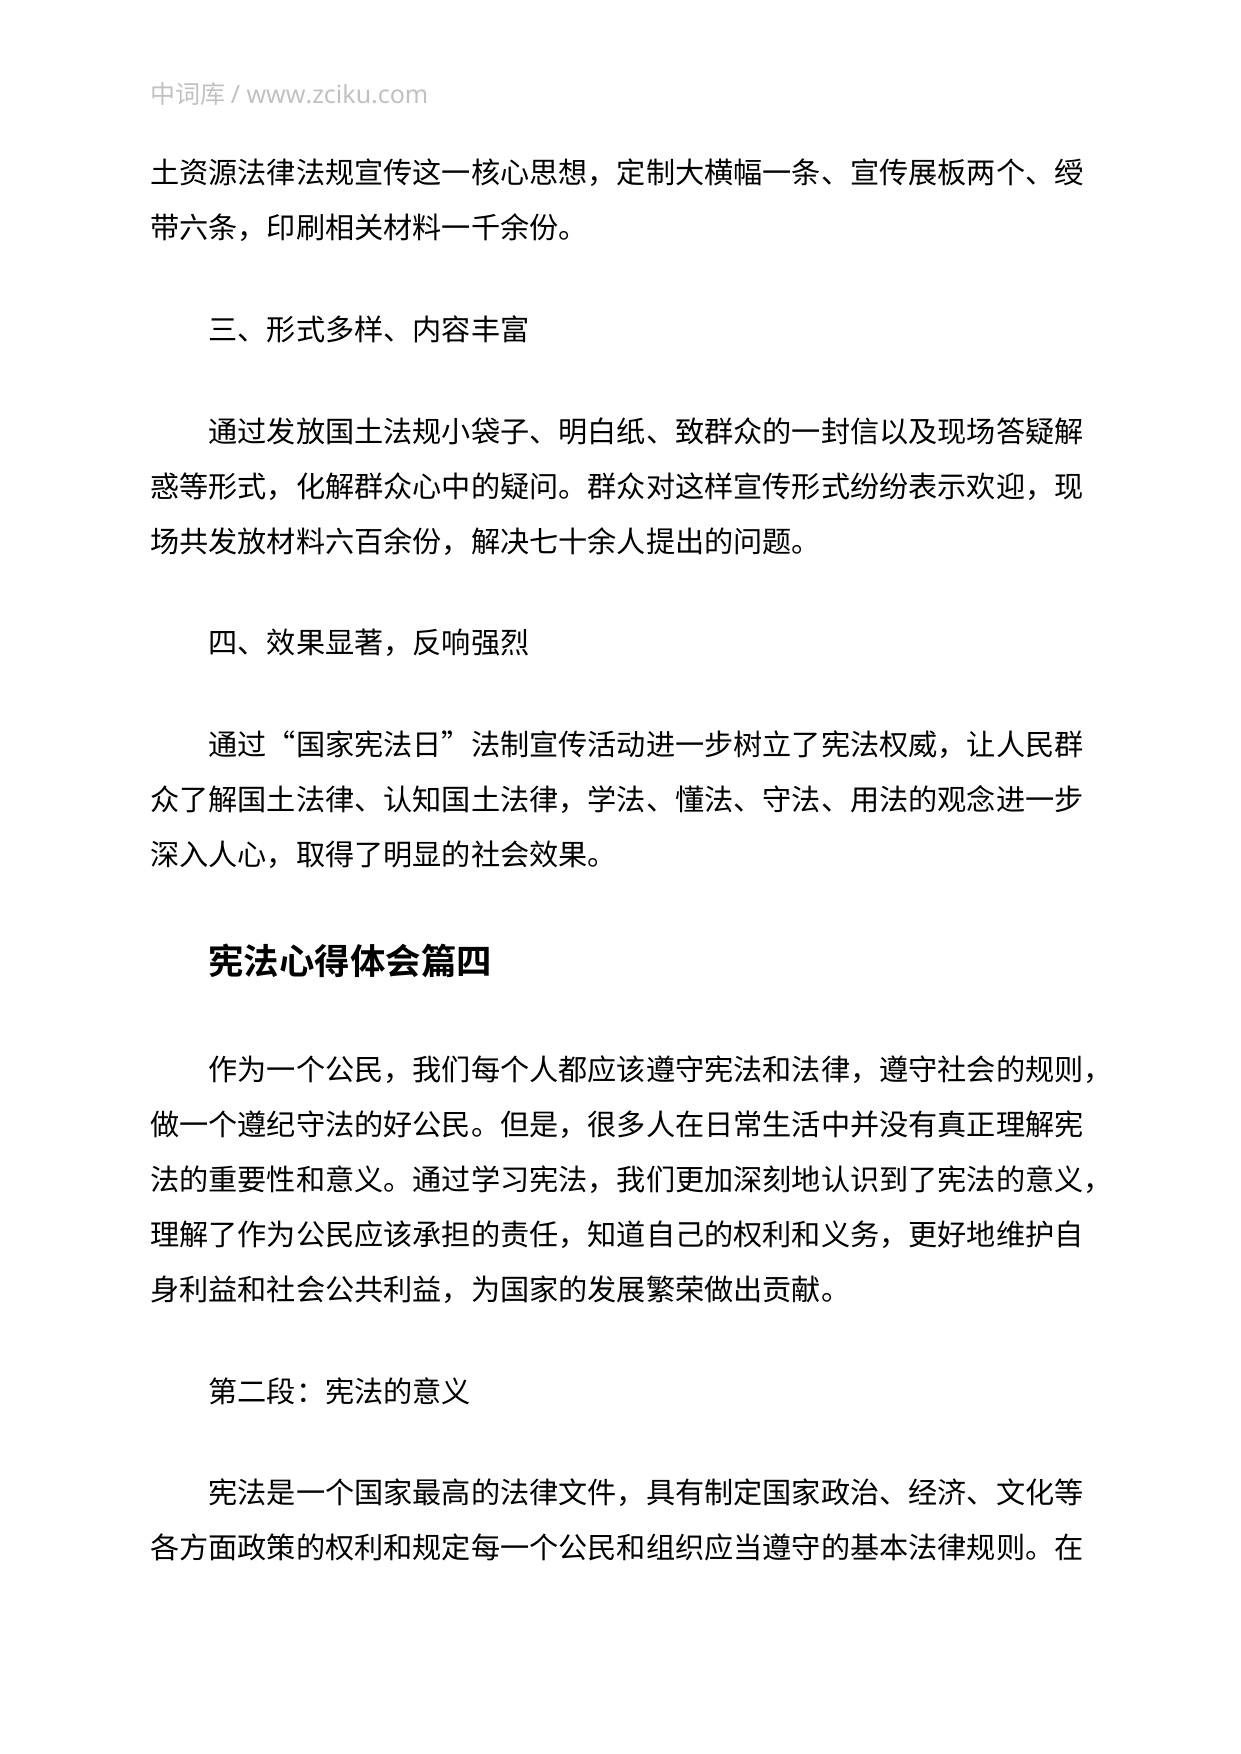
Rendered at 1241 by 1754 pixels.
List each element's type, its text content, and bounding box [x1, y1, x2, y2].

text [150, 1470, 1090, 1567]
text 三、形式多样、内容丰富 [150, 307, 1090, 349]
text 通过发放国土法规小袋子、明白纸、致群众的一封信以及现场答疑解惑等形式，化解群众心中的疑问。群众对这样宣传形式纷纷表示欢迎，现场共发放材料六百余份，解决七十余人提出的问题。 [150, 408, 1090, 561]
text 四、效果显著，反响强烈 [150, 620, 1090, 662]
text 宪法心得体会篇四 [150, 933, 1090, 984]
text 通过“国家宪法日”法制宣传活动进一步树立了宪法权威，让人民群众了解国土法律、认知国土法律，学法、懂法、守法、用法的观念进一步深入人心，取得了明显的社会效果。 [150, 722, 1090, 874]
text 作为一个公民，我们每个人都应该遵守宪法和法律，遵守社会的规则，做一个遵纪守法的好公民。但是，很多人在日常生活中并没有真正理解宪法的重要性和意义。通过学习宪法，我们更加深刻地认识到了宪法的意义，理解了作为公民应该承担的责任，知道自己的权利和义务，更好地维护自身利益和社会公共利益，为国家的发展繁荣做出贡献。 [150, 1047, 1090, 1309]
text 第二段：宪法的意义 [150, 1368, 1090, 1410]
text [150, 150, 1090, 247]
